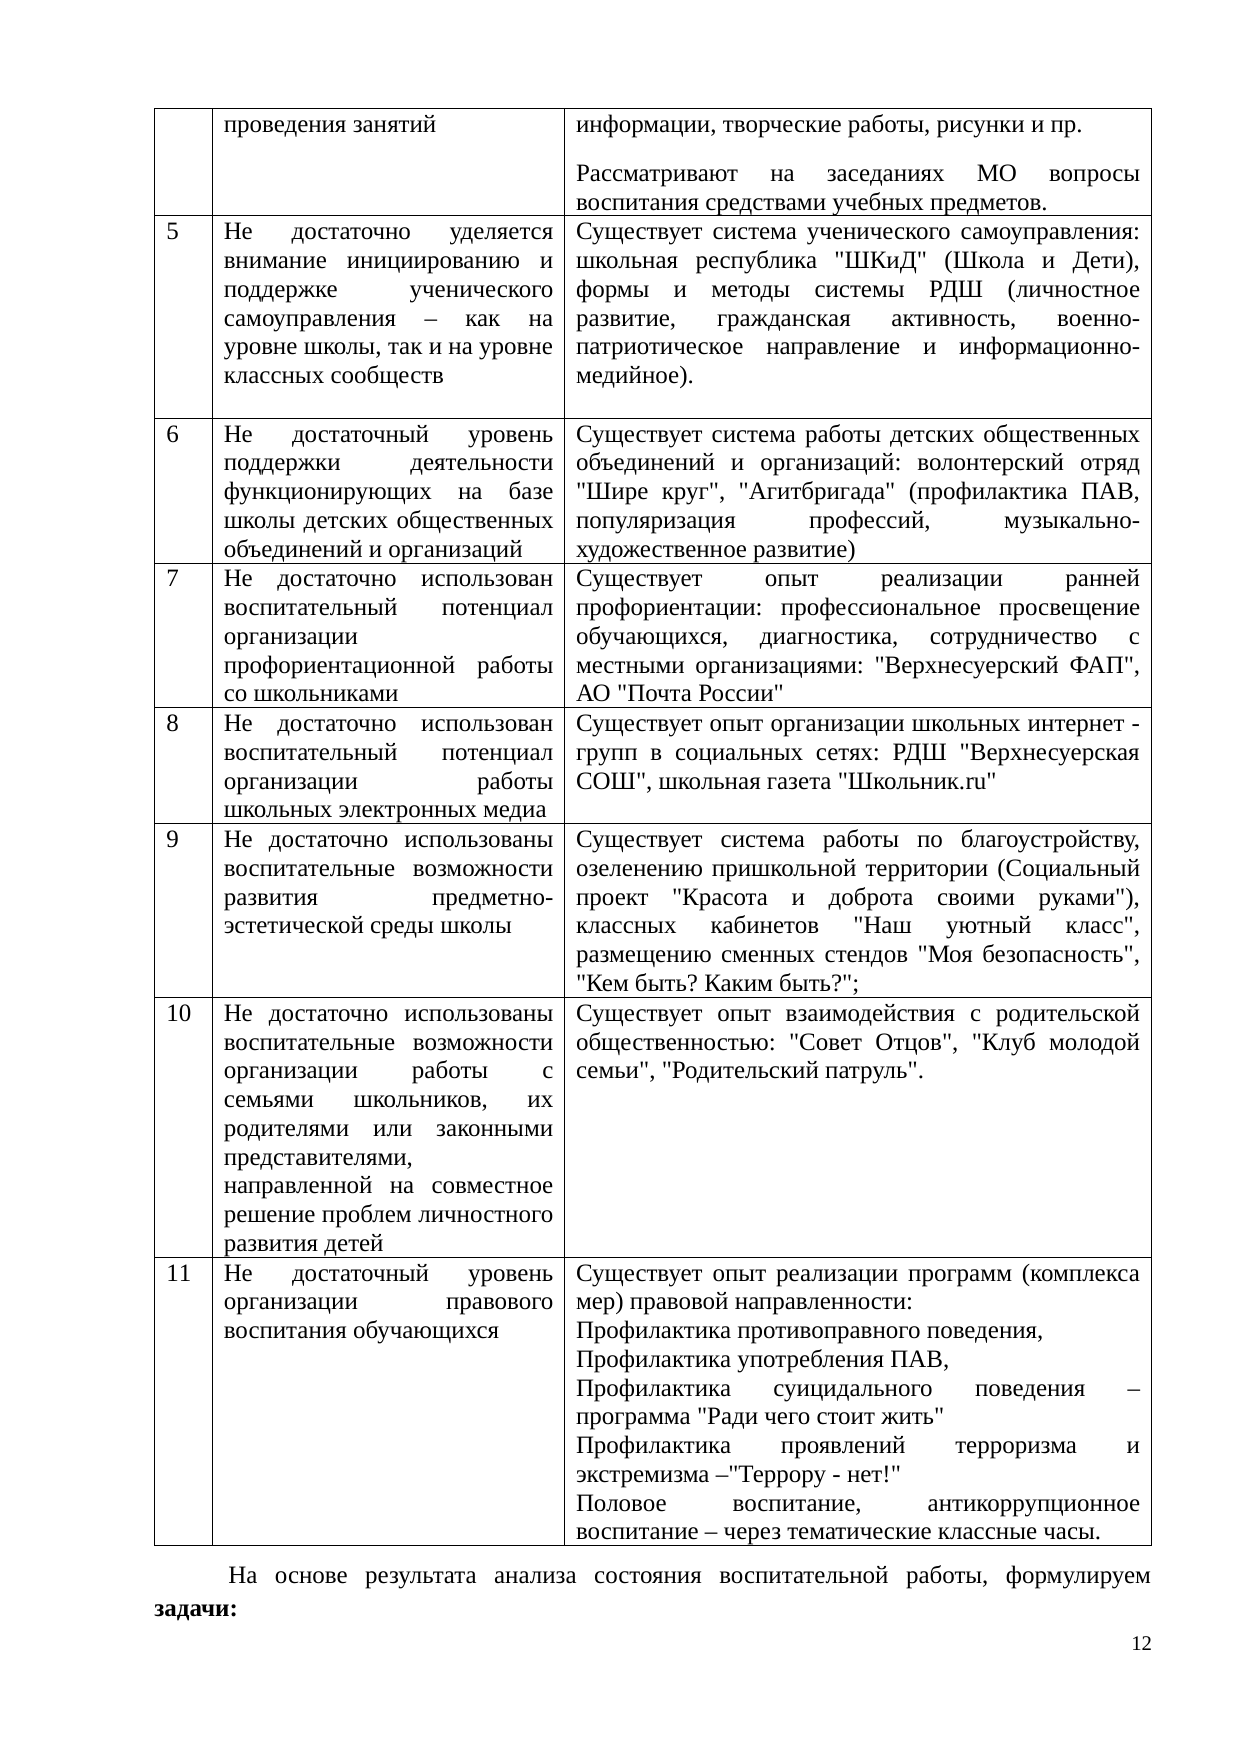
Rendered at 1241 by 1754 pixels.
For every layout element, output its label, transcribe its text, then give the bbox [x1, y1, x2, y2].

table_cell 6 [155, 419, 212, 562]
table_cell 7 [155, 564, 212, 707]
table_cell Не достаточно использованы воспитательные возможности организации работы с семьями школьников, их родителями или законными представителями, направленной на совместное решение проблем личностного развития детей [213, 998, 564, 1257]
text На основе результата анализа состояния воспитательной работы, формулируем задачи: [154, 1560, 1152, 1622]
table_cell Существует система работы по благоустройству, озеленению пришкольной территории (Социальный проект "Красота и доброта своими руками"), классных кабинетов "Наш уютный класс", размещению сменных стендов "Моя безопасность", "Кем быть? Каким быть?"; [565, 824, 1151, 997]
table_cell Существует опыт реализации программ (комплекса мер) правовой направленности: Профилактика противоправного поведения, Профилактика употребления ПАВ, Профилактика суицидального поведения – программа "Ради чего стоит жить" Профилактика проявлений терроризма и экстремизма –"Террору - нет!" Половое воспитание, антикоррупционное воспитание – через тематические классные часы. [565, 1258, 1151, 1545]
table_cell Не достаточно использованы воспитательные возможности развития предметно-эстетической среды школы [213, 824, 564, 997]
table_cell 9 [155, 824, 212, 997]
table_cell Не достаточно использован воспитательный потенциал организации профориентационной работы со школьниками [213, 564, 564, 707]
table_cell Не достаточный уровень поддержки деятельности функционирующих на базе школы детских общественных объединений и организаций [213, 419, 564, 562]
table_cell 11 [155, 1258, 212, 1545]
table_cell Не достаточно использован воспитательный потенциал организации работы школьных электронных медиа [213, 708, 564, 823]
table_cell Существует опыт взаимодействия с родительской общественностью: "Совет Отцов", "Клуб молодой семьи", "Родительский патруль". [565, 998, 1151, 1257]
table_cell Существует система ученического самоуправления: школьная республика "ШКиД" (Школа и Дети), формы и методы системы РДШ (личностное развитие, гражданская активность, военно-патриотическое направление и информационно-медийное). [565, 216, 1151, 418]
table_cell 8 [155, 708, 212, 823]
table_cell Не достаточный уровень организации правового воспитания обучающихся [213, 1258, 564, 1545]
table_cell Существует опыт организации школьных интернет - групп в социальных сетях: РДШ "Верхнесуерская СОШ", школьная газета "Школьник.ru" [565, 708, 1151, 823]
table_cell 5 [155, 216, 212, 418]
table_cell Существует опыт реализации ранней профориентации: профессиональное просвещение обучающихся, диагностика, сотрудничество с местными организациями: "Верхнесуерский ФАП", АО "Почта России" [565, 564, 1151, 707]
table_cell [213, 109, 564, 215]
table_cell 10 [155, 998, 212, 1257]
table_cell Не достаточно уделяется внимание инициированию и поддержке ученического самоуправления – как на уровне школы, так и на уровне классных сообществ [213, 216, 564, 418]
table_cell Существует система работы детских общественных объединений и организаций: волонтерский отряд "Шире круг", "Агитбригада" (профилактика ПАВ, популяризация профессий, музыкально-художественное развитие) [565, 419, 1151, 562]
table_cell 4 [155, 109, 212, 215]
